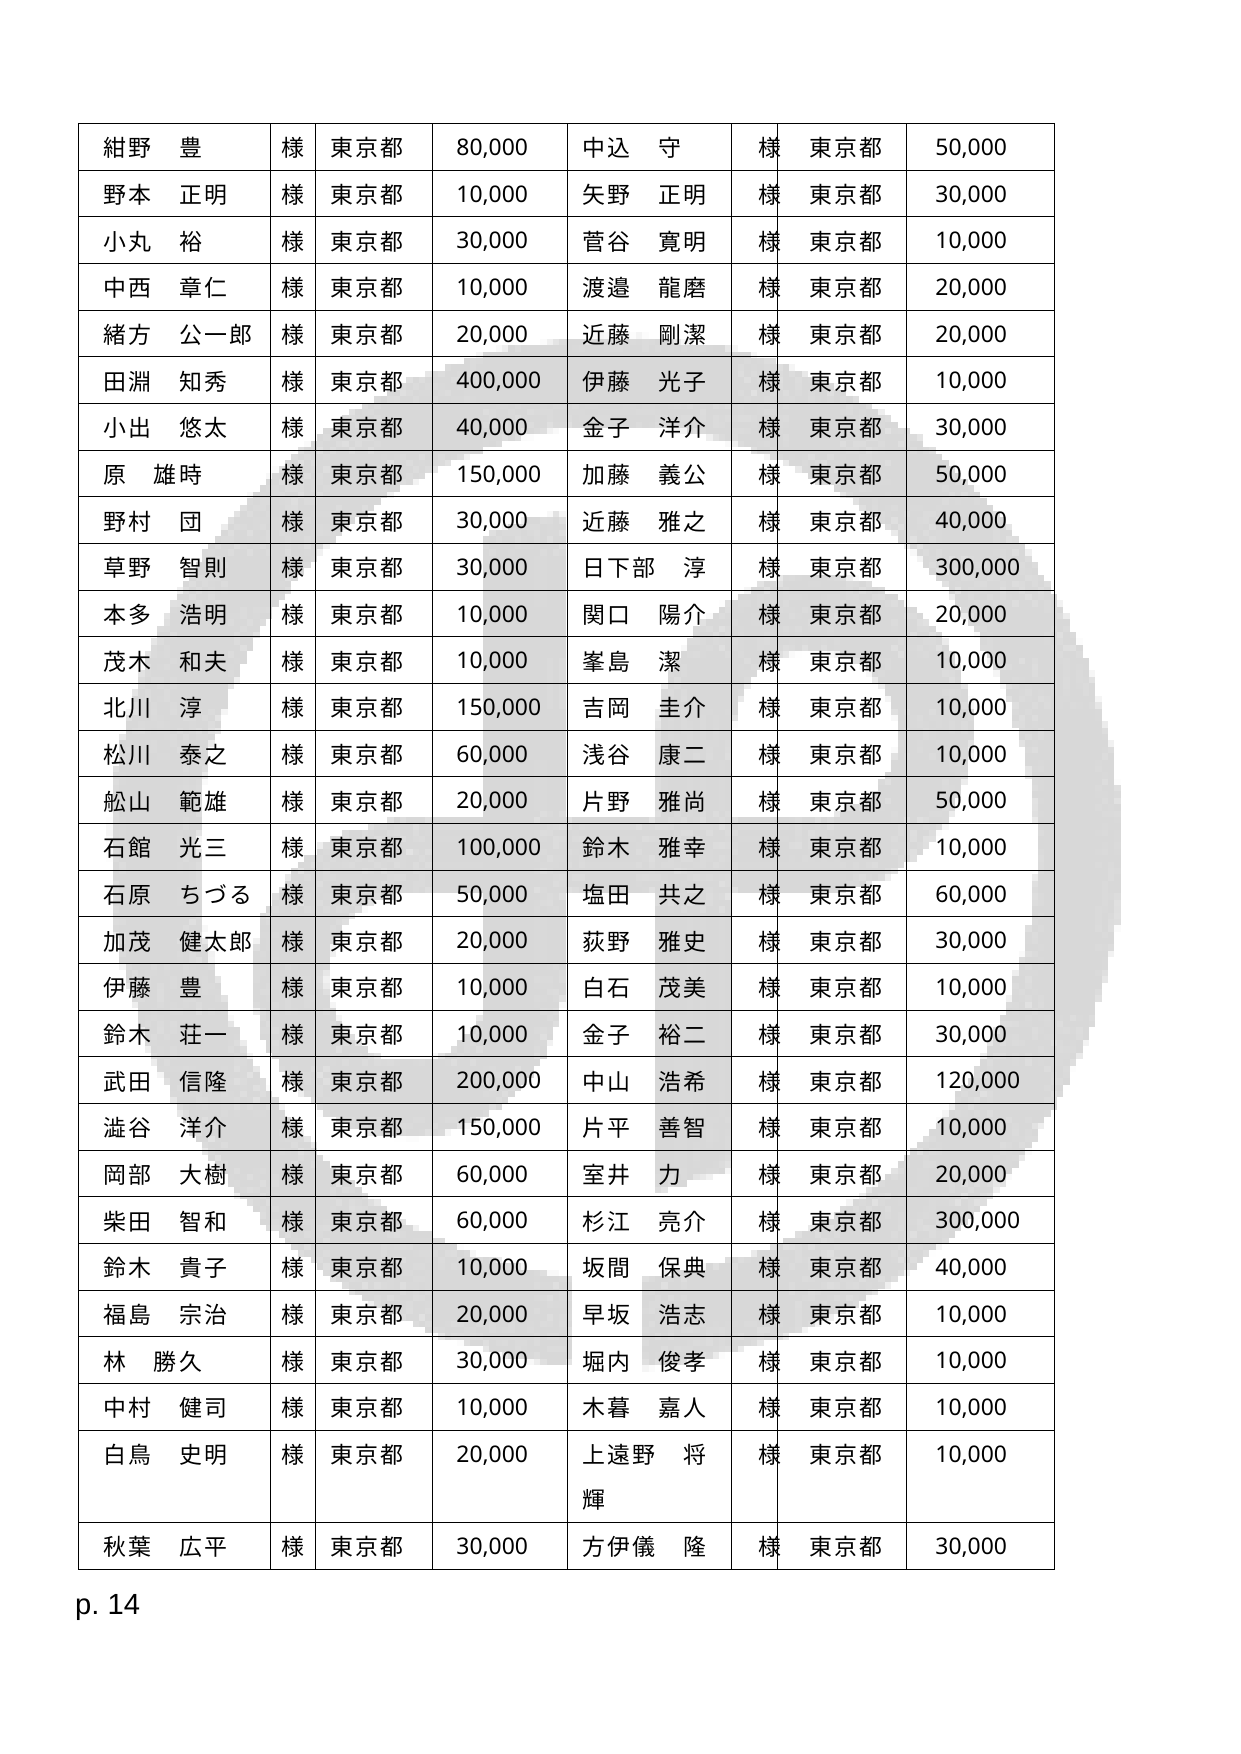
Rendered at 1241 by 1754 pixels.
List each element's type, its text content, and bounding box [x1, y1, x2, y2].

table_cell 150,000 [433, 684, 567, 729]
table_cell 様 [271, 544, 315, 589]
table_cell 東京都 [316, 357, 432, 403]
table_cell 30,000 [907, 917, 1054, 963]
table_cell 峯島 潔 [568, 637, 731, 683]
table_cell 様 [271, 871, 315, 916]
table_cell 様 [732, 591, 777, 636]
table_cell 20,000 [433, 1431, 567, 1522]
table_cell 60,000 [433, 1197, 567, 1243]
table_cell 小出 悠太 [79, 404, 270, 449]
table_cell 近藤 剛潔 [568, 311, 731, 356]
table_cell 様 [271, 124, 315, 169]
table_cell 東京都 [778, 404, 906, 449]
table_cell 10,000 [907, 1384, 1054, 1429]
table_cell 日下部 淳 [568, 544, 731, 589]
table_cell 20,000 [907, 311, 1054, 356]
table_cell 加茂 健太郎 [79, 917, 270, 963]
table_cell 60,000 [907, 871, 1054, 916]
table_cell 10,000 [907, 731, 1054, 776]
table_cell 50,000 [907, 124, 1054, 169]
table_cell 様 [271, 824, 315, 869]
table_cell 堀内 俊孝 [568, 1337, 731, 1383]
table_cell 様 [271, 1151, 315, 1196]
table_cell 様 [271, 217, 315, 263]
table_cell 10,000 [907, 637, 1054, 683]
table_cell 舩山 範雄 [79, 777, 270, 823]
table_cell 東京都 [778, 1151, 906, 1196]
table_cell 東京都 [778, 1291, 906, 1336]
table_cell 様 [271, 1291, 315, 1336]
table_cell 中西 章仁 [79, 264, 270, 309]
table_cell 10,000 [907, 357, 1054, 403]
table_cell 東京都 [316, 264, 432, 309]
table_cell 東京都 [316, 497, 432, 543]
table_cell 菅谷 寛明 [568, 217, 731, 263]
table_cell 30,000 [433, 544, 567, 589]
table_cell 東京都 [316, 871, 432, 916]
table_cell 鈴木 雅幸 [568, 824, 731, 869]
table_cell 東京都 [316, 1057, 432, 1103]
table_cell 20,000 [433, 777, 567, 823]
table_cell 様 [732, 451, 777, 496]
table_cell 10,000 [433, 1244, 567, 1289]
table_cell 鈴木 荘一 [79, 1011, 270, 1056]
table_cell 石原 ちづる [79, 871, 270, 916]
table_cell 10,000 [907, 1291, 1054, 1336]
table_cell 10,000 [433, 171, 567, 216]
table_cell 東京都 [316, 451, 432, 496]
table_cell 様 [271, 637, 315, 683]
table_cell 東京都 [778, 777, 906, 823]
table_cell 東京都 [778, 1057, 906, 1103]
table_cell 東京都 [778, 684, 906, 729]
table_cell 様 [732, 777, 777, 823]
table_cell 東京都 [316, 684, 432, 729]
table_cell 東京都 [316, 1197, 432, 1243]
table_cell 様 [271, 1384, 315, 1429]
table_cell 80,000 [433, 124, 567, 169]
table_cell 様 [732, 964, 777, 1009]
table_cell 40,000 [907, 497, 1054, 543]
table_cell 10,000 [433, 1384, 567, 1429]
table_cell 東京都 [316, 964, 432, 1009]
table_cell 東京都 [778, 917, 906, 963]
table_cell 田淵 知秀 [79, 357, 270, 403]
table_cell 東京都 [778, 497, 906, 543]
table_cell 小丸 裕 [79, 217, 270, 263]
table_cell 400,000 [433, 357, 567, 403]
table_cell 東京都 [778, 357, 906, 403]
table_cell 東京都 [316, 171, 432, 216]
table_cell 様 [732, 917, 777, 963]
table_cell 10,000 [907, 1431, 1054, 1522]
table_cell 様 [732, 637, 777, 683]
table_cell 様 [732, 264, 777, 309]
table_cell 様 [271, 311, 315, 356]
table_cell 30,000 [907, 404, 1054, 449]
table_cell 30,000 [907, 1011, 1054, 1056]
table_cell 近藤 雅之 [568, 497, 731, 543]
table_cell 東京都 [316, 637, 432, 683]
table_cell 30,000 [433, 1337, 567, 1383]
table_cell 澁谷 洋介 [79, 1104, 270, 1149]
table_cell 様 [732, 1011, 777, 1056]
table_cell 30,000 [433, 1523, 567, 1568]
table_cell 東京都 [778, 451, 906, 496]
table_cell 東京都 [316, 1384, 432, 1429]
table_cell 様 [732, 311, 777, 356]
table_cell 10,000 [433, 637, 567, 683]
table_cell 東京都 [316, 544, 432, 589]
table_cell 10,000 [907, 824, 1054, 869]
table_cell 東京都 [316, 404, 432, 449]
table_cell 荻野 雅史 [568, 917, 731, 963]
table_cell 様 [271, 684, 315, 729]
table_cell 様 [271, 964, 315, 1009]
table_cell 60,000 [433, 1151, 567, 1196]
table_cell 様 [732, 1104, 777, 1149]
table_cell 石館 光三 [79, 824, 270, 869]
table_cell 50,000 [433, 871, 567, 916]
table_cell 上遠野 将輝 [568, 1431, 731, 1522]
table_cell 鈴木 貴子 [79, 1244, 270, 1289]
table_cell 中山 浩希 [568, 1057, 731, 1103]
table_cell 東京都 [316, 124, 432, 169]
table_cell 福島 宗治 [79, 1291, 270, 1336]
table_cell 原 雄時 [79, 451, 270, 496]
table_cell 120,000 [907, 1057, 1054, 1103]
table_cell 林 勝久 [79, 1337, 270, 1383]
table_cell 方伊儀 隆雄 [568, 1523, 731, 1568]
table_cell 東京都 [316, 217, 432, 263]
table_cell 東京都 [778, 824, 906, 869]
table_cell 様 [732, 1384, 777, 1429]
table_cell 東京都 [778, 964, 906, 1009]
table_cell 木暮 嘉人 [568, 1384, 731, 1429]
table_cell 様 [271, 497, 315, 543]
table_cell 北川 淳 [79, 684, 270, 729]
table_cell 浅谷 康二 [568, 731, 731, 776]
table_cell 東京都 [778, 1523, 906, 1568]
table_cell 様 [271, 1057, 315, 1103]
table_cell 秋葉 広平 [79, 1523, 270, 1568]
table_cell 矢野 正明 [568, 171, 731, 216]
table_cell 柴田 智和 [79, 1197, 270, 1243]
table_cell 草野 智則 [79, 544, 270, 589]
table_cell 様 [732, 544, 777, 589]
table_cell 武田 信隆 [79, 1057, 270, 1103]
table_cell 様 [271, 1431, 315, 1522]
table_cell 東京都 [778, 217, 906, 263]
table_cell 様 [732, 1337, 777, 1383]
table_cell 様 [271, 264, 315, 309]
table_cell 様 [271, 1523, 315, 1568]
table_cell 東京都 [316, 311, 432, 356]
table_cell 早坂 浩志 [568, 1291, 731, 1336]
table_cell 東京都 [316, 1244, 432, 1289]
table_cell 伊藤 光子 [568, 357, 731, 403]
table_cell 20,000 [433, 917, 567, 963]
table_cell 中込 守 [568, 124, 731, 169]
table_cell 東京都 [316, 777, 432, 823]
table_cell 40,000 [907, 1244, 1054, 1289]
table_cell 様 [732, 171, 777, 216]
table_cell 金子 洋介 [568, 404, 731, 449]
table_cell 10,000 [907, 964, 1054, 1009]
table_cell 20,000 [907, 264, 1054, 309]
table_cell 岡部 大樹 [79, 1151, 270, 1196]
table_cell 東京都 [778, 544, 906, 589]
table_cell 東京都 [778, 311, 906, 356]
table_cell 東京都 [316, 731, 432, 776]
table_cell 伊藤 豊 [79, 964, 270, 1009]
table_cell 片野 雅尚 [568, 777, 731, 823]
table_cell 東京都 [778, 171, 906, 216]
table_cell 10,000 [907, 217, 1054, 263]
table_cell 様 [271, 591, 315, 636]
table_cell 60,000 [433, 731, 567, 776]
table_cell 様 [271, 171, 315, 216]
table_cell 様 [271, 777, 315, 823]
table_cell 野本 正明 [79, 171, 270, 216]
table_cell 東京都 [316, 824, 432, 869]
table_cell 松川 泰之 [79, 731, 270, 776]
table_cell 金子 裕二 [568, 1011, 731, 1056]
table_cell 様 [732, 1431, 777, 1522]
table_cell 関口 陽介 [568, 591, 731, 636]
table_cell 東京都 [778, 1104, 906, 1149]
table_cell 野村 団 [79, 497, 270, 543]
table_cell 50,000 [907, 451, 1054, 496]
table_cell 100,000 [433, 824, 567, 869]
table_cell 様 [732, 871, 777, 916]
table_cell 150,000 [433, 451, 567, 496]
table_cell 東京都 [316, 1151, 432, 1196]
table_cell 様 [732, 1244, 777, 1289]
table_cell 東京都 [316, 917, 432, 963]
table_cell 東京都 [778, 1431, 906, 1522]
table_cell 白石 茂美 [568, 964, 731, 1009]
table_cell 様 [732, 824, 777, 869]
table_cell 様 [271, 451, 315, 496]
table_cell 10,000 [433, 591, 567, 636]
table_cell 30,000 [433, 497, 567, 543]
table_cell 10,000 [907, 1337, 1054, 1383]
table_cell 様 [271, 357, 315, 403]
table_cell 様 [271, 731, 315, 776]
table_cell 30,000 [907, 171, 1054, 216]
table_cell 様 [732, 1057, 777, 1103]
table_cell 様 [732, 1197, 777, 1243]
table_cell 様 [732, 731, 777, 776]
table_cell 塩田 共之 [568, 871, 731, 916]
table_cell 30,000 [907, 1523, 1054, 1568]
table_cell 10,000 [433, 264, 567, 309]
table_cell 東京都 [316, 591, 432, 636]
table_cell 東京都 [778, 871, 906, 916]
table_cell 様 [732, 357, 777, 403]
table_cell 20,000 [433, 1291, 567, 1336]
table_cell 東京都 [316, 1011, 432, 1056]
table_cell 200,000 [433, 1057, 567, 1103]
table_cell 東京都 [778, 264, 906, 309]
table_cell 10,000 [907, 1104, 1054, 1149]
table_cell 様 [732, 1151, 777, 1196]
table_cell 様 [271, 1197, 315, 1243]
table_cell 東京都 [778, 1384, 906, 1429]
table_cell 20,000 [907, 1151, 1054, 1196]
table_cell 300,000 [907, 544, 1054, 589]
table_cell 杉江 亮介 [568, 1197, 731, 1243]
table_cell 東京都 [778, 1244, 906, 1289]
table_cell 渡邉 龍磨 [568, 264, 731, 309]
table_cell 東京都 [778, 1337, 906, 1383]
table_cell 東京都 [778, 637, 906, 683]
table_cell 様 [732, 1291, 777, 1336]
table_cell 20,000 [433, 311, 567, 356]
table_cell 40,000 [433, 404, 567, 449]
table_cell 片平 善智 [568, 1104, 731, 1149]
table_cell 東京都 [778, 1011, 906, 1056]
table_cell 様 [732, 497, 777, 543]
table_cell 様 [732, 217, 777, 263]
table_cell 10,000 [433, 1011, 567, 1056]
table_cell 様 [271, 1244, 315, 1289]
table_cell 加藤 義公 [568, 451, 731, 496]
table_cell 東京都 [316, 1523, 432, 1568]
table_cell 東京都 [316, 1431, 432, 1522]
table_cell 様 [271, 1337, 315, 1383]
table_cell 東京都 [778, 731, 906, 776]
table_cell 150,000 [433, 1104, 567, 1149]
table_cell 様 [271, 917, 315, 963]
table_cell 白鳥 史明 [79, 1431, 270, 1522]
table_cell 東京都 [316, 1104, 432, 1149]
table_cell 東京都 [778, 124, 906, 169]
table_cell 坂間 保典 [568, 1244, 731, 1289]
table_cell 10,000 [433, 964, 567, 1009]
table_cell 50,000 [907, 777, 1054, 823]
table_cell 室井 力 [568, 1151, 731, 1196]
table_cell 10,000 [907, 684, 1054, 729]
table_cell 様 [732, 684, 777, 729]
table_cell 様 [271, 1104, 315, 1149]
table_cell 緒方 公一郎 [79, 311, 270, 356]
table_cell 様 [732, 404, 777, 449]
table_cell 東京都 [778, 591, 906, 636]
table_cell 吉岡 圭介 [568, 684, 731, 729]
table_cell 東京都 [316, 1337, 432, 1383]
table_cell 茂木 和夫 [79, 637, 270, 683]
table_cell 中村 健司 [79, 1384, 270, 1429]
table_cell 20,000 [907, 591, 1054, 636]
table_cell 30,000 [433, 217, 567, 263]
table_cell 東京都 [316, 1291, 432, 1336]
table_cell 様 [271, 404, 315, 449]
table_cell 様 [732, 124, 777, 169]
table_cell 東京都 [778, 1197, 906, 1243]
table_cell 本多 浩明 [79, 591, 270, 636]
table_cell 紺野 豊 [79, 124, 270, 169]
table_cell 300,000 [907, 1197, 1054, 1243]
table_cell 様 [271, 1011, 315, 1056]
table_cell 様 [732, 1523, 777, 1568]
